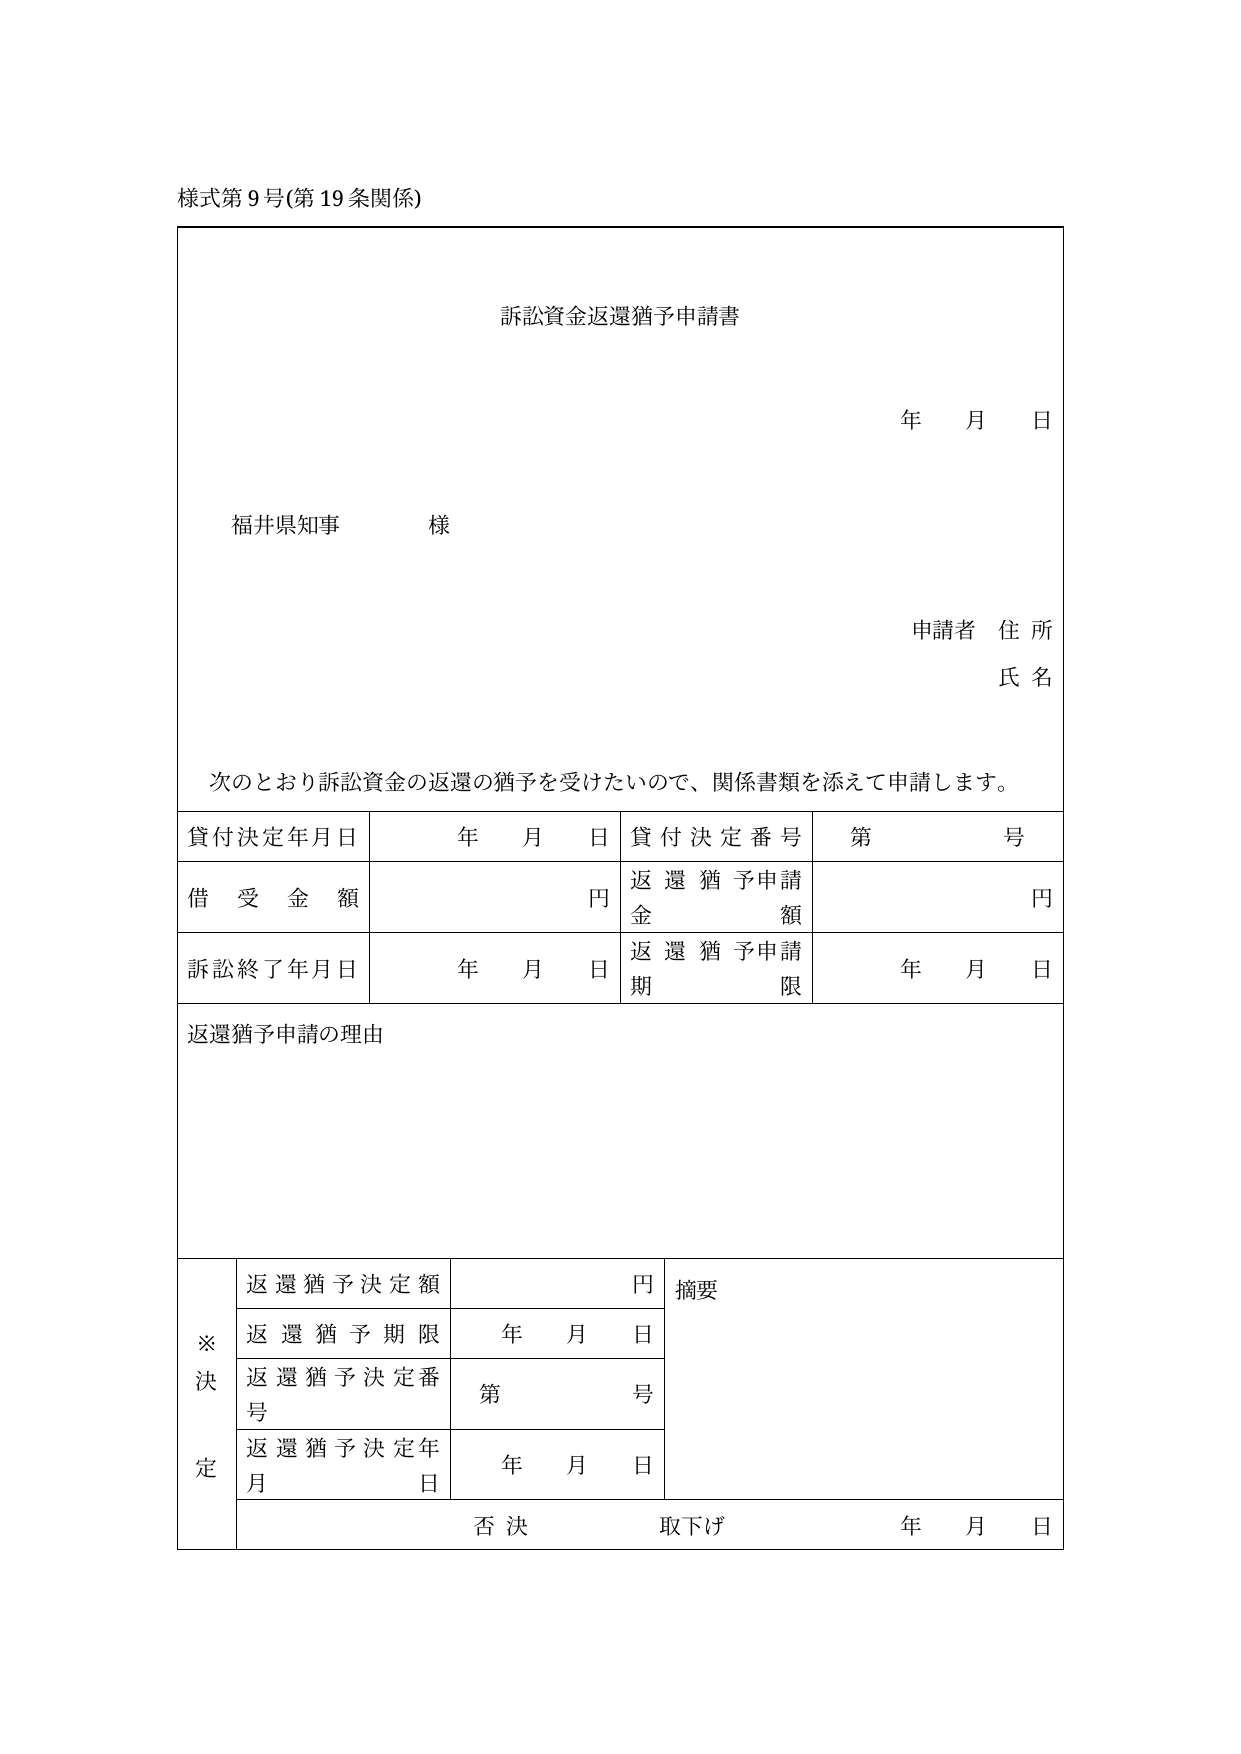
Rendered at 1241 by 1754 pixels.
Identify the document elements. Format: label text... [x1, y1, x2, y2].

table_cell 円 [451, 1259, 664, 1308]
table_cell 返還猶予期限 [237, 1309, 450, 1358]
table_cell 第 号 [813, 812, 1063, 861]
table_cell 返還猶予決定番号 [237, 1359, 450, 1428]
table_cell 摘要 [665, 1259, 1063, 1499]
table_cell 年 月 日 [451, 1309, 664, 1358]
table_cell 年 月 日 [813, 933, 1063, 1002]
table_cell 返還猶予決定額 [237, 1259, 450, 1308]
table_cell 借受金額 [178, 862, 369, 932]
table_cell ※決定 [178, 1259, 236, 1549]
table_cell 返還猶予申請の理由 [178, 1004, 1063, 1258]
table_cell 年 月 日 [451, 1430, 664, 1499]
table_cell 円 [370, 862, 620, 932]
table_cell 年 月 日 [370, 812, 620, 861]
table_cell 第 号 [451, 1359, 664, 1428]
table_cell 貸付決定年月日 [178, 812, 369, 861]
table_header 訴訟資金返還猶予申請書 年 月 日 福井県知事 様 申請者 住所 氏名 次のとおり訴訟資金の返還の猶予を受けたいので、関係書類を添えて申請します。 [178, 228, 1063, 811]
table_cell 返還猶予申請金額 [621, 862, 812, 932]
table_cell 返還猶予決定年月日 [237, 1430, 450, 1499]
table_cell 訴訟終了年月日 [178, 933, 369, 1002]
table_cell 返還猶予申請期限 [621, 933, 812, 1002]
table_cell 円 [813, 862, 1063, 932]
table_cell 年 月 日 [370, 933, 620, 1002]
table_cell 貸付決定番号 [621, 812, 812, 861]
table_cell 否決 取下げ 年 月 日 [237, 1500, 1063, 1549]
text 様式第9号(第19条関係) [177, 179, 1063, 214]
